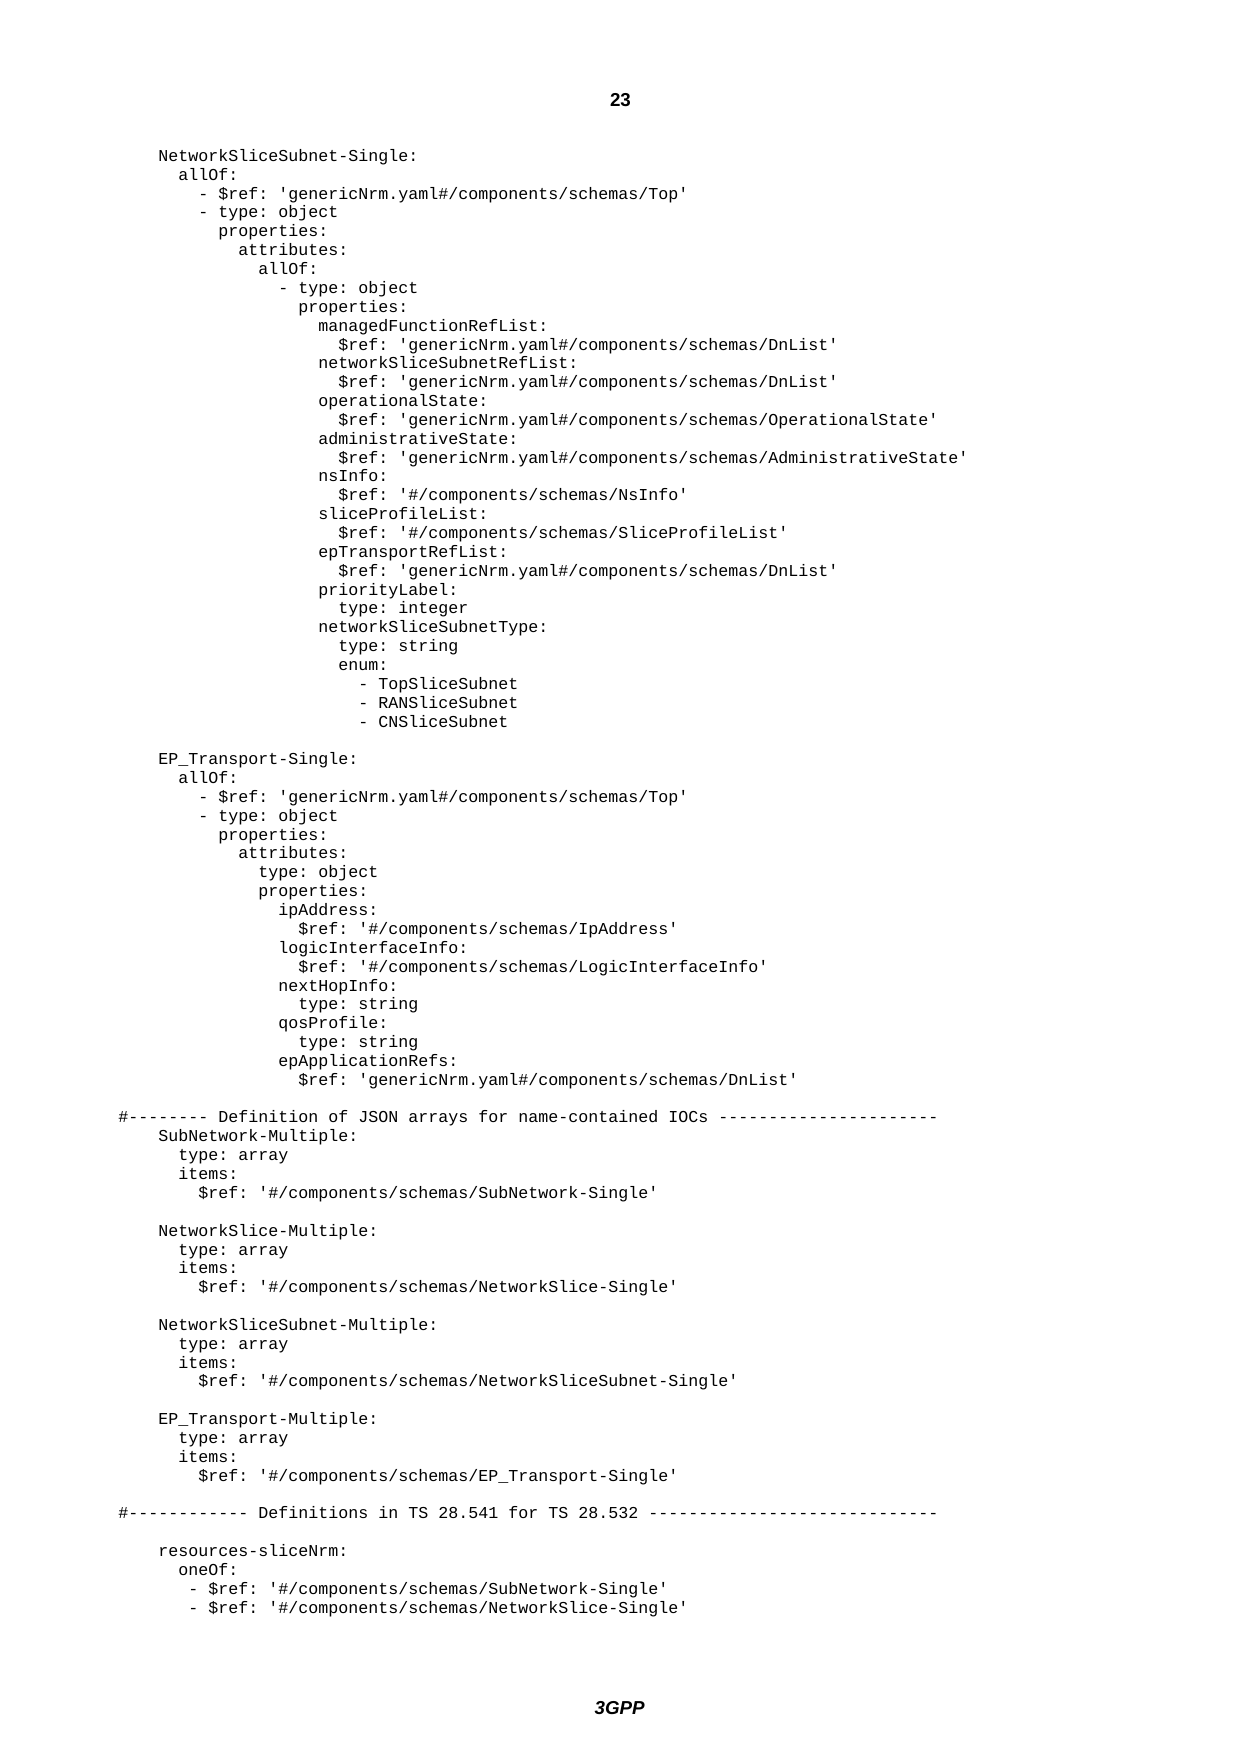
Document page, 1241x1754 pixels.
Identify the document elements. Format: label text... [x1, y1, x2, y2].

text type: array [118, 1429, 1122, 1448]
text - type: object [118, 807, 1122, 826]
text attributes: [118, 845, 1122, 864]
text EP_Transport-Multiple: [118, 1411, 1122, 1429]
text items: [118, 1260, 1122, 1279]
text $ref: '#/components/schemas/LogicInterfaceInfo' [118, 958, 1122, 977]
text $ref: '#/components/schemas/SliceProfileList' [118, 524, 1122, 543]
text type: string [118, 638, 1122, 657]
text $ref: 'genericNrm.yaml#/components/schemas/OperationalState' [118, 411, 1122, 430]
text properties: [118, 826, 1122, 845]
text $ref: 'genericNrm.yaml#/components/schemas/DnList' [118, 1071, 1122, 1090]
text - $ref: '#/components/schemas/NetworkSlice-Single' [118, 1599, 1122, 1618]
text #-------- Definition of JSON arrays for name-contained IOCs ---------------------- [118, 1109, 1122, 1128]
text NetworkSlice-Multiple: [118, 1222, 1122, 1241]
text enum: [118, 657, 1122, 675]
text ipAddress: [118, 902, 1122, 921]
text qosProfile: [118, 1015, 1122, 1034]
text networkSliceSubnetRefList: [118, 355, 1122, 374]
text attributes: [118, 242, 1122, 261]
text properties: [118, 223, 1122, 242]
text networkSliceSubnetType: [118, 619, 1122, 638]
text oneOf: [118, 1562, 1122, 1580]
text type: array [118, 1147, 1122, 1166]
text type: string [118, 996, 1122, 1015]
text $ref: '#/components/schemas/NsInfo' [118, 487, 1122, 506]
text administrativeState: [118, 430, 1122, 449]
text allOf: [118, 166, 1122, 185]
text $ref: '#/components/schemas/IpAddress' [118, 921, 1122, 939]
text $ref: '#/components/schemas/NetworkSlice-Single' [118, 1279, 1122, 1298]
text $ref: 'genericNrm.yaml#/components/schemas/DnList' [118, 336, 1122, 355]
text SubNetwork-Multiple: [118, 1128, 1122, 1147]
text NetworkSliceSubnet-Multiple: [118, 1316, 1122, 1335]
text - type: object [118, 204, 1122, 223]
text type: array [118, 1241, 1122, 1260]
text - RANSliceSubnet [118, 694, 1122, 713]
text resources-sliceNrm: [118, 1543, 1122, 1562]
text $ref: '#/components/schemas/NetworkSliceSubnet-Single' [118, 1373, 1122, 1392]
text epApplicationRefs: [118, 1052, 1122, 1071]
text allOf: [118, 770, 1122, 788]
text managedFunctionRefList: [118, 317, 1122, 336]
text - $ref: 'genericNrm.yaml#/components/schemas/Top' [118, 185, 1122, 204]
text items: [118, 1166, 1122, 1184]
text - $ref: 'genericNrm.yaml#/components/schemas/Top' [118, 788, 1122, 807]
text - type: object [118, 279, 1122, 298]
text - CNSliceSubnet [118, 713, 1122, 732]
text NetworkSliceSubnet-Single: [118, 147, 1122, 166]
text $ref: '#/components/schemas/SubNetwork-Single' [118, 1184, 1122, 1203]
text nsInfo: [118, 468, 1122, 487]
text nextHopInfo: [118, 977, 1122, 996]
text type: object [118, 864, 1122, 883]
text EP_Transport-Single: [118, 751, 1122, 770]
text type: integer [118, 600, 1122, 619]
text epTransportRefList: [118, 543, 1122, 562]
text $ref: '#/components/schemas/EP_Transport-Single' [118, 1467, 1122, 1486]
text #------------ Definitions in TS 28.541 for TS 28.532 ----------------------------- [118, 1505, 1122, 1524]
text items: [118, 1448, 1122, 1467]
text items: [118, 1354, 1122, 1373]
text type: array [118, 1335, 1122, 1354]
text - TopSliceSubnet [118, 675, 1122, 694]
text $ref: 'genericNrm.yaml#/components/schemas/AdministrativeState' [118, 449, 1122, 468]
text properties: [118, 883, 1122, 902]
text - $ref: '#/components/schemas/SubNetwork-Single' [118, 1580, 1122, 1599]
text allOf: [118, 261, 1122, 279]
text sliceProfileList: [118, 506, 1122, 524]
text type: string [118, 1034, 1122, 1052]
text logicInterfaceInfo: [118, 939, 1122, 958]
text $ref: 'genericNrm.yaml#/components/schemas/DnList' [118, 562, 1122, 581]
text operationalState: [118, 393, 1122, 411]
text $ref: 'genericNrm.yaml#/components/schemas/DnList' [118, 374, 1122, 393]
text priorityLabel: [118, 581, 1122, 600]
text properties: [118, 298, 1122, 317]
